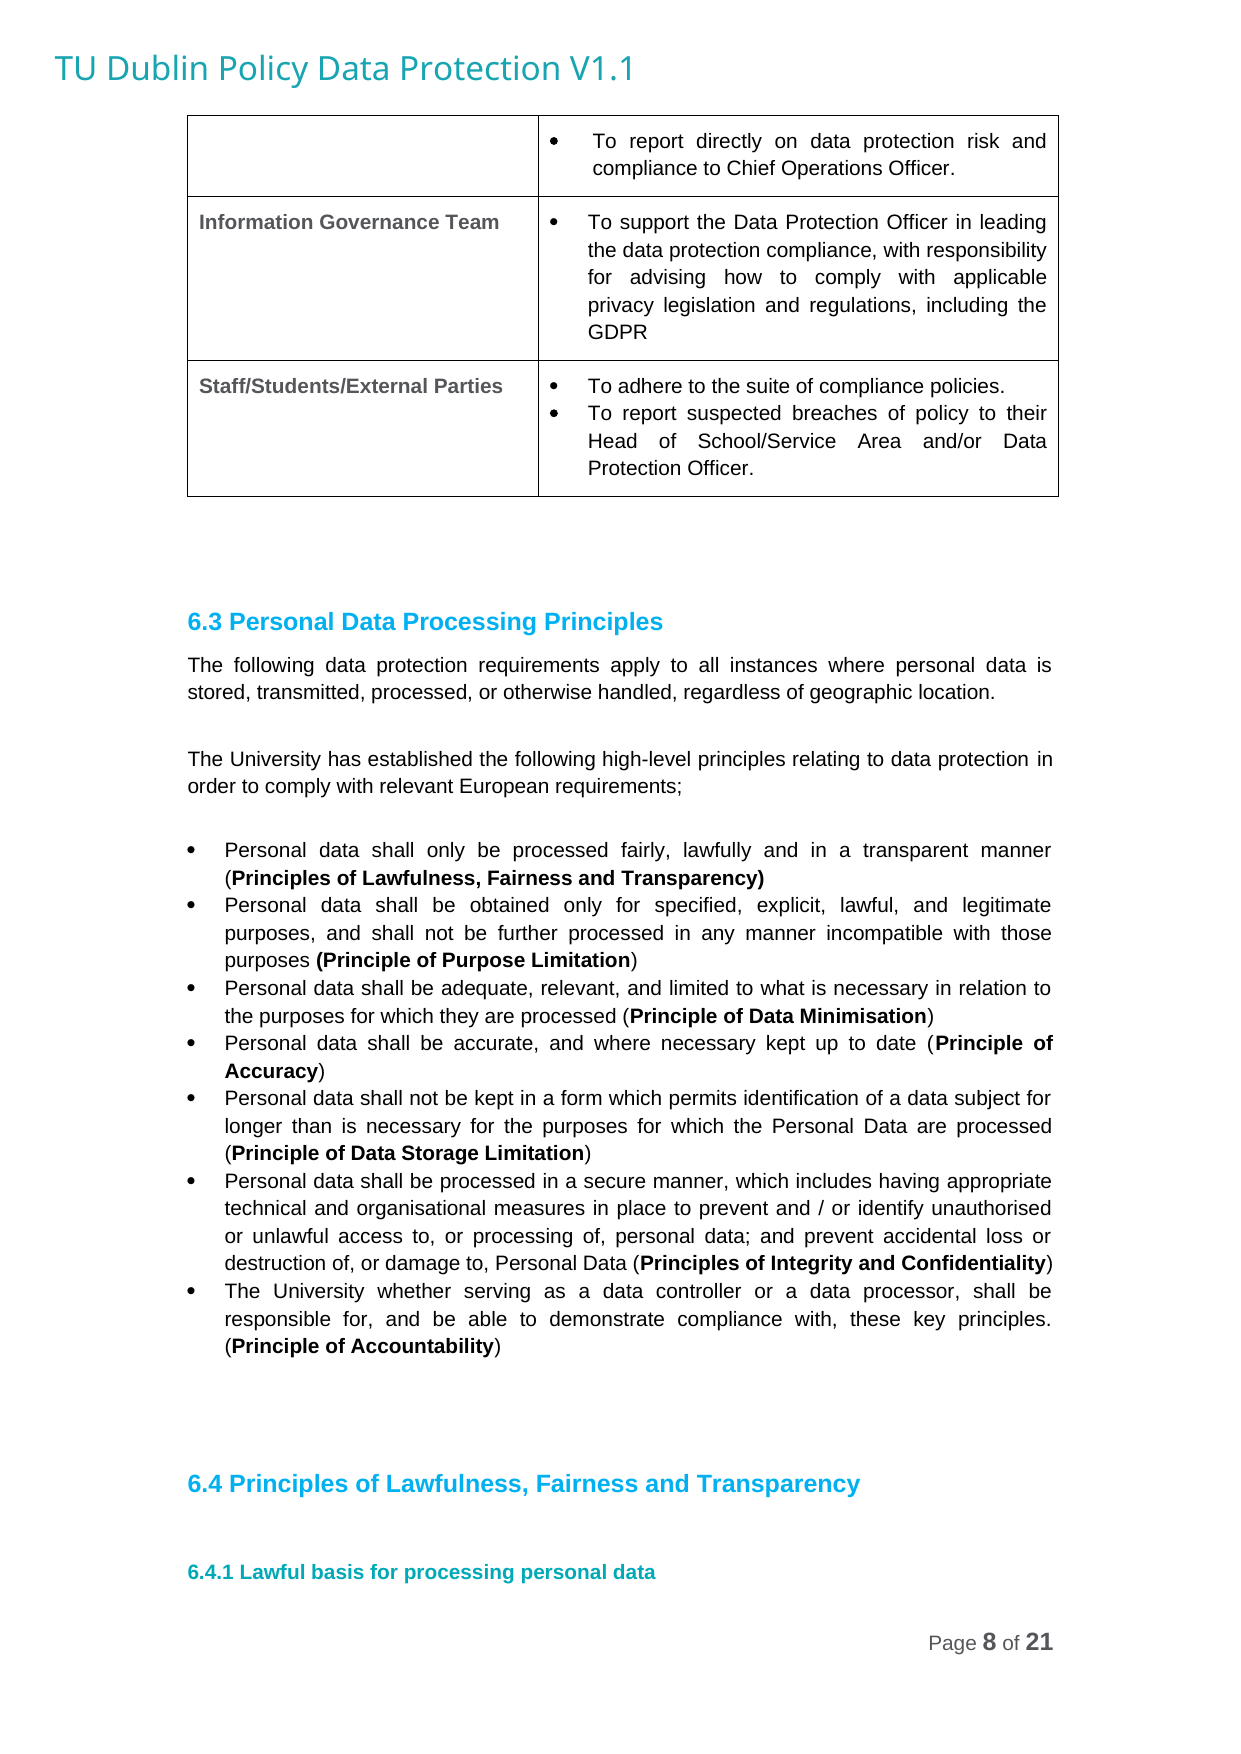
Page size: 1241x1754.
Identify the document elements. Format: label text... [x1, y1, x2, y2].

table_cell Information Governance Team [188, 197, 538, 360]
list Personal data shall be accurate, and where necessary kept up to date (Principle of Accuracy) [187, 1031, 1053, 1082]
subtitle 6.4.1 Lawful basis for processing personal data [187, 1560, 1053, 1584]
list Personal data shall be adequate, relevant, and limited to what is necessary in relation to the purposes for which they are processed (Principle of Data Minimisation) [187, 976, 1053, 1027]
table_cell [188, 116, 538, 196]
text The following data protection requirements apply to all instances where personal data is stored, transmitted, processed, or otherwise handled, regardless of geographic location. [187, 652, 1053, 704]
text The University has established the following high-level principles relating to data protection in order to comply with relevant European requirements; [187, 747, 1053, 798]
list Personal data shall be obtained only for specified, explicit, lawful, and legitimate purposes, and shall not be further processed in any manner incompatible with those purposes (Principle of Purpose Limitation) [187, 893, 1053, 972]
list Personal data shall not be kept in a form which permits identification of a data subject for longer than is necessary for the purposes for which the Personal Data are processed (Principle of Data Storage Limitation) [187, 1086, 1053, 1165]
list Personal data shall be processed in a secure manner, which includes having appropriate technical and organisational measures in place to prevent and / or identify unauthorised or unlawful access to, or processing of, personal data; and prevent accidental loss or destruction of, or damage to, Personal Data (Principles of Integrity and Confidentiality) [187, 1169, 1053, 1275]
subtitle 6.4 Principles of Lawfulness, Fairness and Transparency [187, 1469, 1053, 1498]
subtitle 6.3 Personal Data Processing Principles [187, 607, 1053, 636]
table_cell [539, 116, 1058, 196]
table_cell Staff/Students/External Parties [188, 361, 538, 496]
list The University whether serving as a data controller or a data processor, shall be responsible for, and be able to demonstrate compliance with, these key principles. (Principle of Accountability) [187, 1279, 1053, 1358]
table_cell To support the Data Protection Officer in leading the data protection compliance, with responsibility for advising how to comply with applicable privacy legislation and regulations, including the GDPR [539, 197, 1058, 360]
list Personal data shall only be processed fairly, lawfully and in a transparent manner (Principles of Lawfulness, Fairness and Transparency) [187, 838, 1053, 890]
table_cell To adhere to the suite of compliance policies. To report suspected breaches of policy to their Head of School/Service Area and/or Data Protection Officer. [539, 361, 1058, 496]
